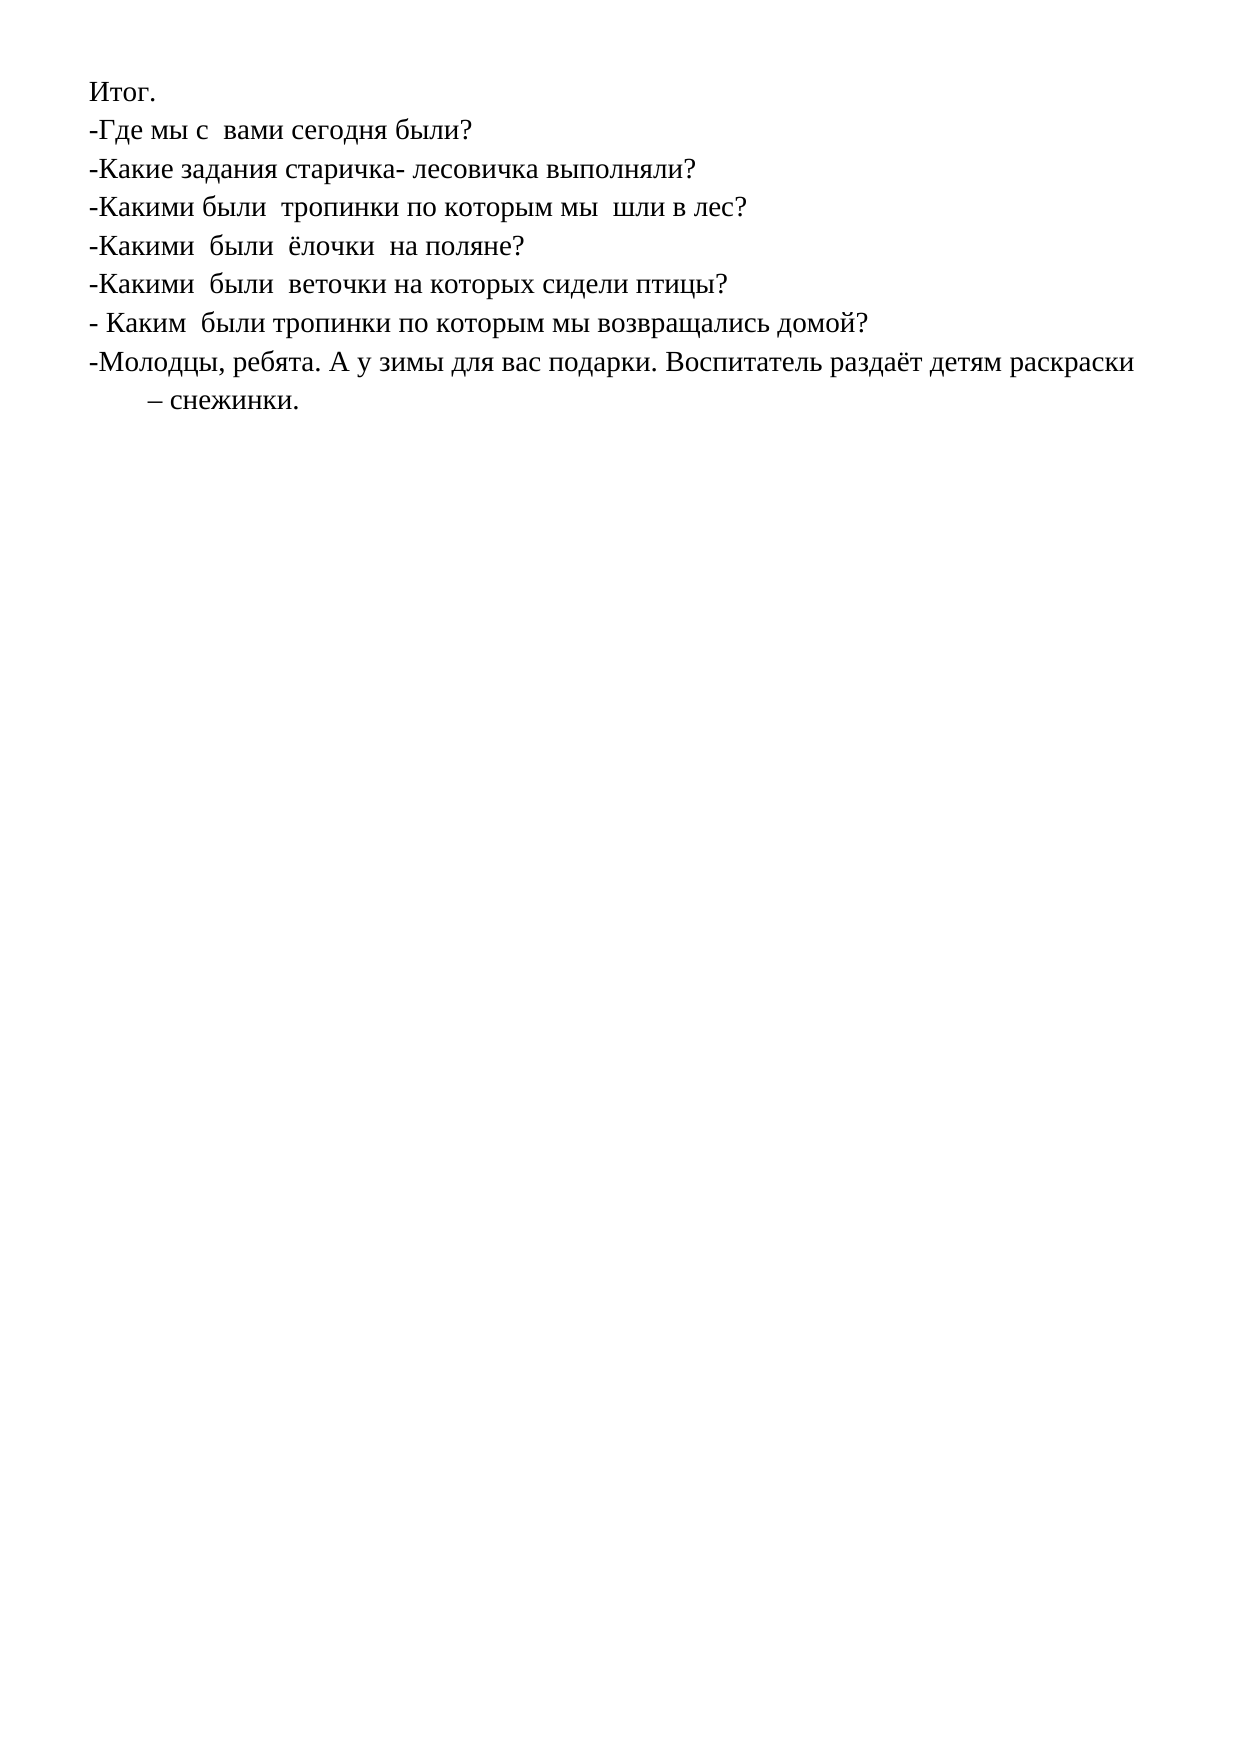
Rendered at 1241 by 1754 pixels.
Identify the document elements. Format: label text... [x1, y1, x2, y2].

text -Молодцы, ребята. А у зимы для вас подарки. Воспитатель раздаёт детям раскраски – снежинки. [89, 344, 1152, 416]
text -Где мы с вами сегодня были? [89, 112, 1152, 146]
text -Какие задания старичка- лесовичка выполняли? [89, 151, 1152, 184]
text - Каким были тропинки по которым мы возвращались домой? [89, 305, 1152, 339]
text -Какими были ёлочки на поляне? [89, 228, 1152, 262]
text -Какими были веточки на которых сидели птицы? [89, 267, 1152, 300]
text -Какими были тропинки по которым мы шли в лес? [89, 189, 1152, 223]
text Итог. [89, 74, 1152, 107]
